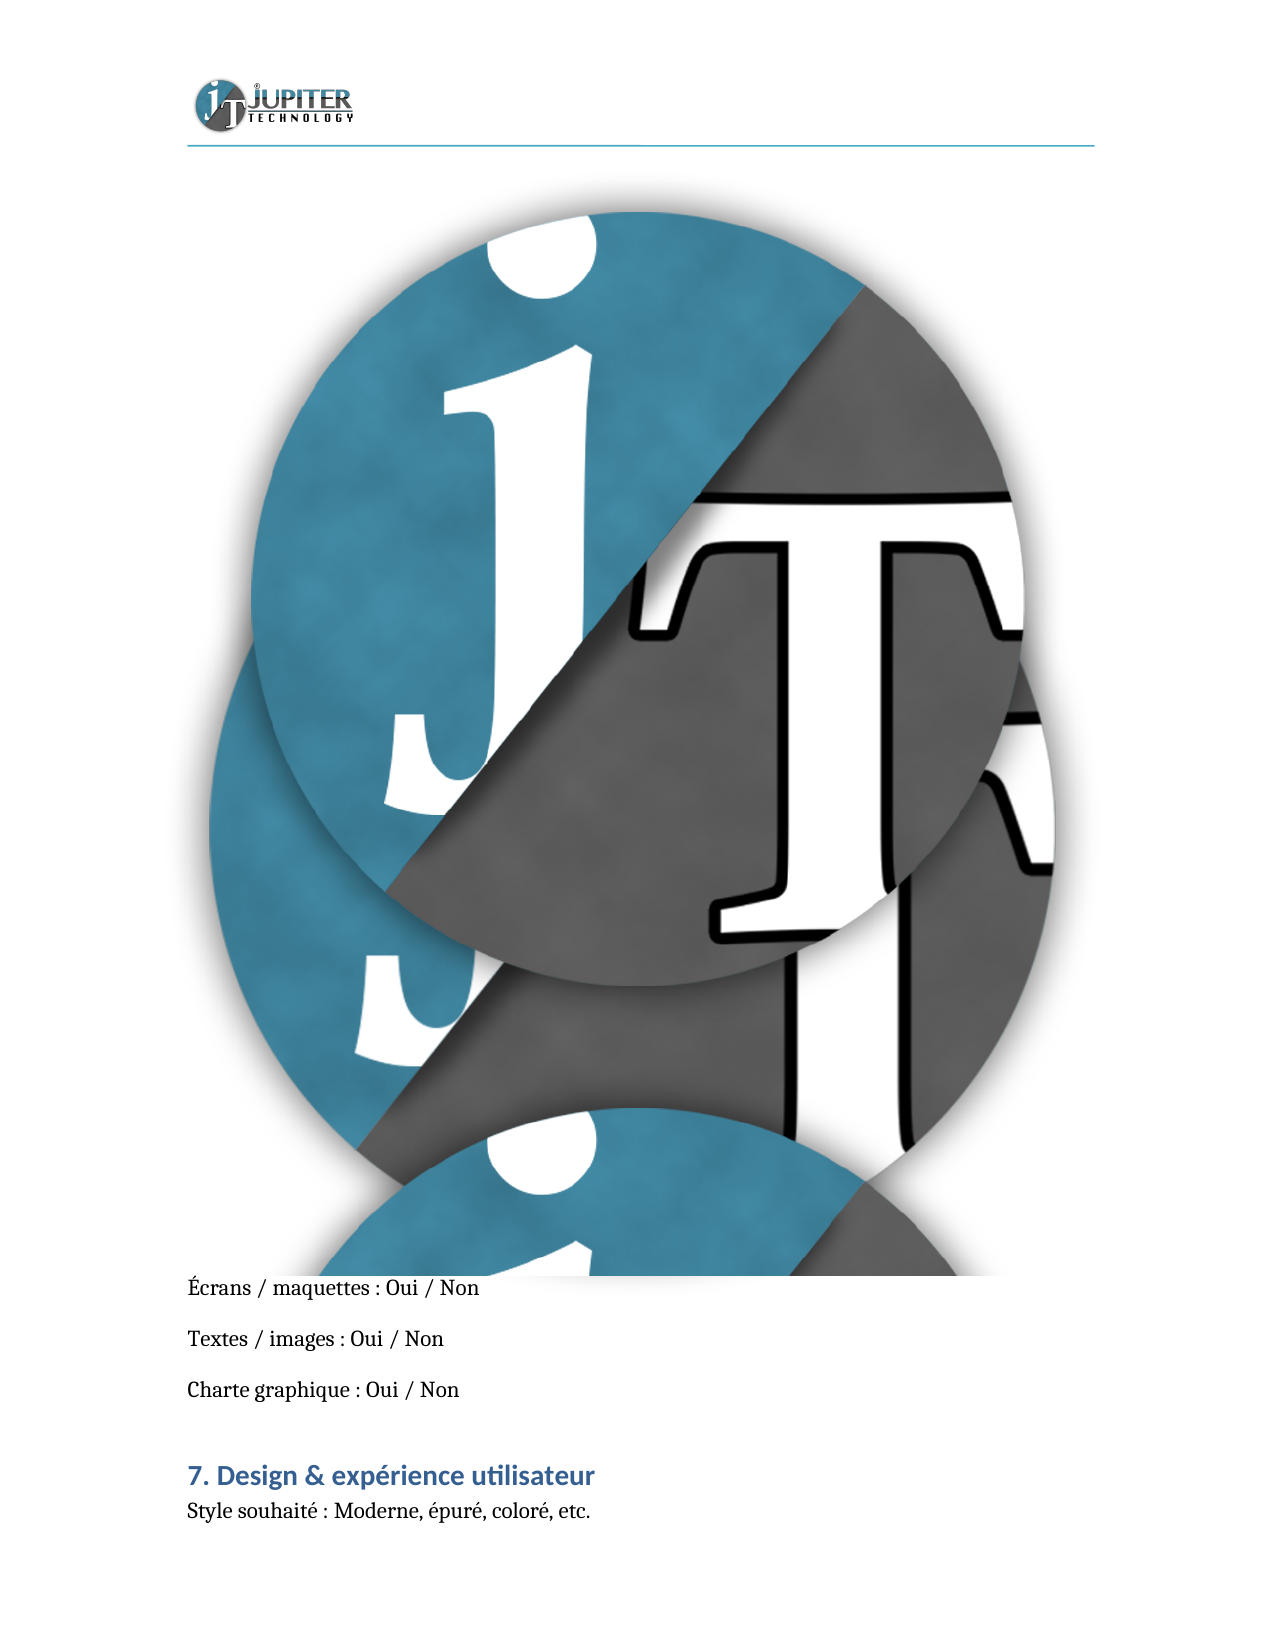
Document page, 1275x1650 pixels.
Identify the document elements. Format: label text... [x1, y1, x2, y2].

subtitle 7. Design & expérience utilisateur [187, 1457, 1087, 1493]
text Charte graphique : Oui / Non [187, 1377, 1087, 1403]
text Textes / images : Oui / Non [187, 1326, 1087, 1352]
text Écrans / maquettes : Oui / Non [187, 1276, 1087, 1301]
text Style souhaité : Moderne, épuré, coloré, etc. [187, 1498, 1087, 1524]
picture [140, 75, 1125, 1306]
